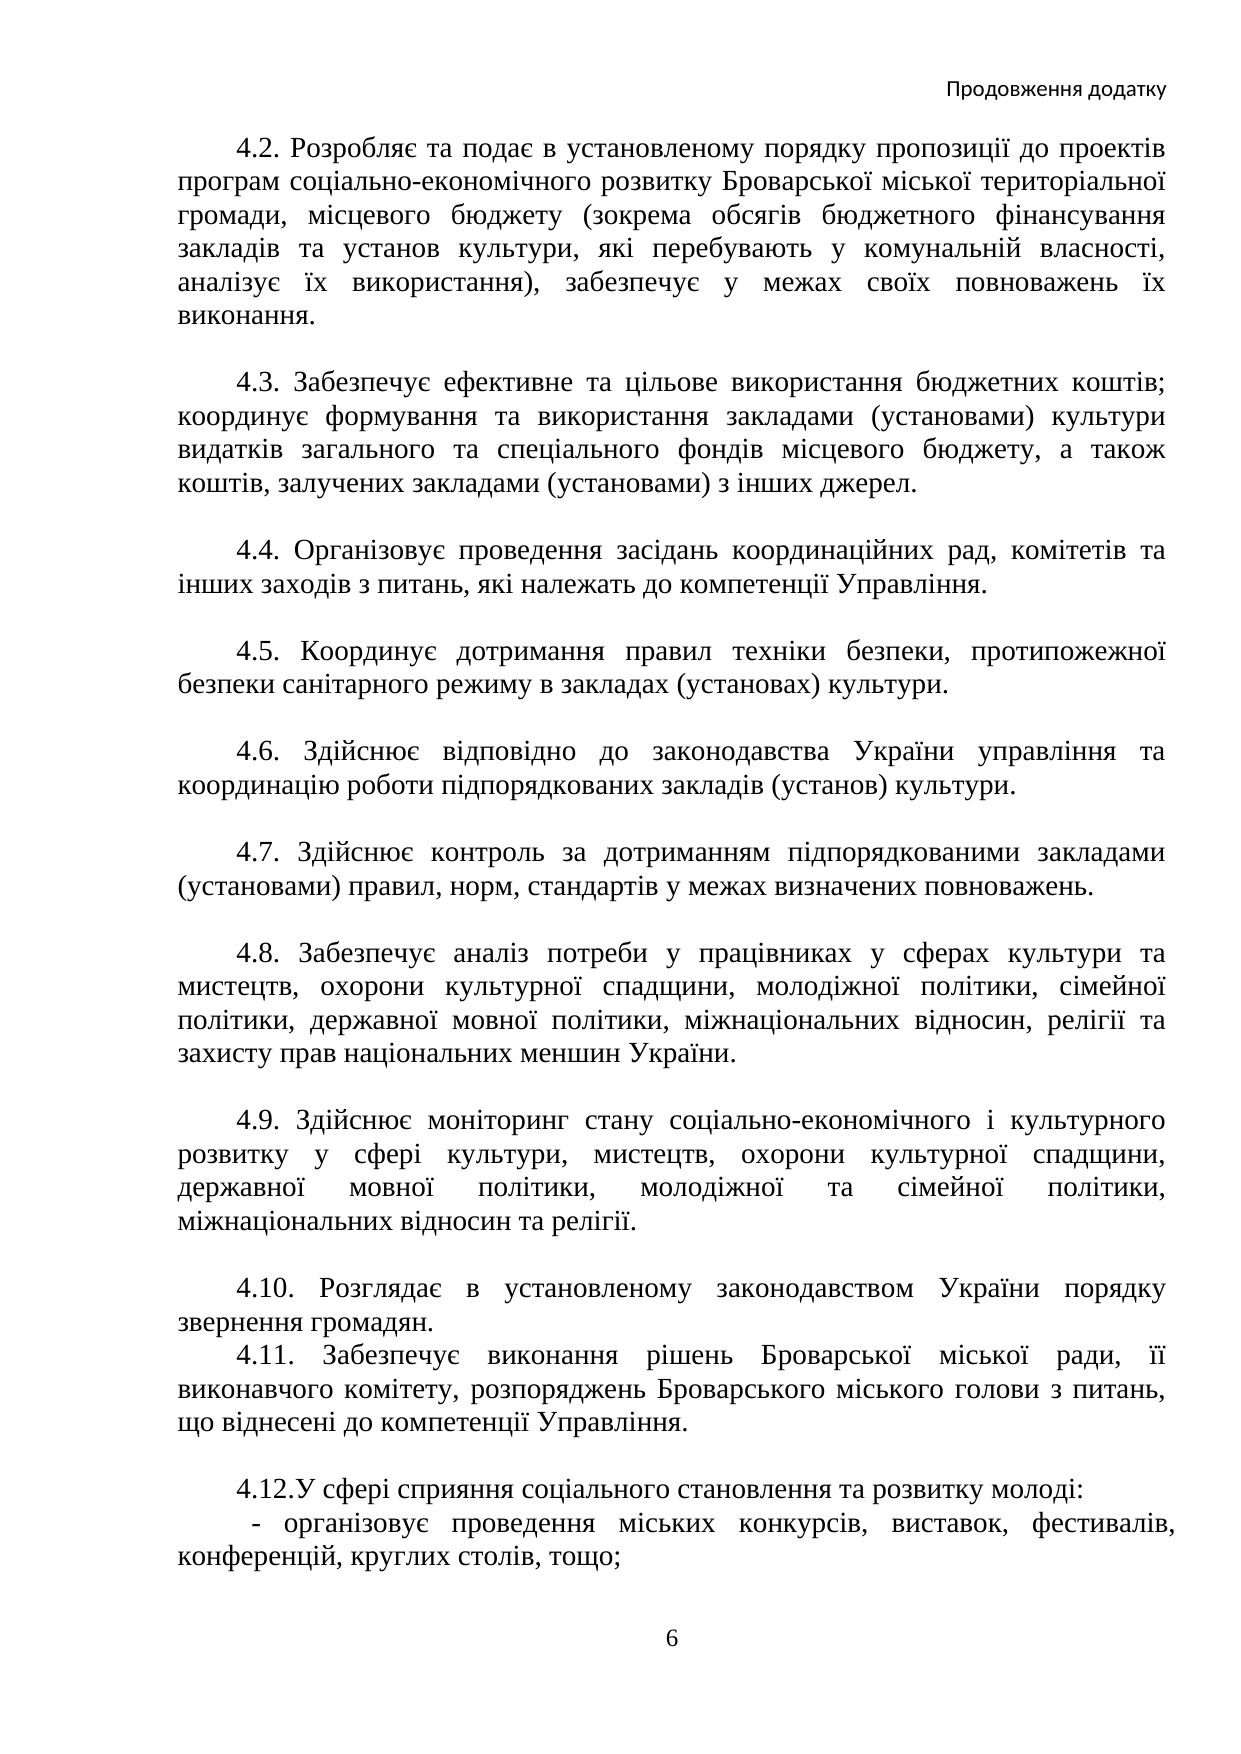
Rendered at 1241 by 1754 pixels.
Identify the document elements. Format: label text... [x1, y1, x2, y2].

text 4.8. Забезпечує аналіз потреби у працівниках у сферах культури та мистецтв, охорони культурної спадщини, молодіжної політики, сімейної політики, державної мовної політики, міжнаціональних відносин, релігії та захисту прав національних меншин України. [177, 935, 1167, 1069]
text 4.6. Здійснює відповідно до законодавства України управління та координацію роботи підпорядкованих закладів (установ) культури. [177, 733, 1167, 801]
text - організовує проведення міських конкурсів, виставок, фестивалів, конференцій, круглих столів, тощо; [177, 1505, 1177, 1572]
text 4.2. Розробляє та подає в установленому порядку пропозиції до проектів програм соціально-економічного розвитку Броварської міської територіальної громади, місцевого бюджету (зокрема обсягів бюджетного фінансування закладів та установ культури, які перебувають у комунальній власності, аналізує їх використання), забезпечує у межах своїх повноважень їх виконання. [177, 130, 1167, 331]
text 4.3. Забезпечує ефективне та цільове використання бюджетних коштів; координує формування та використання закладами (установами) культури видатків загального та спеціального фондів місцевого бюджету, а також коштів, залучених закладами (установами) з інших джерел. [177, 364, 1167, 499]
text 4.10. Розглядає в установленому законодавством України порядку звернення громадян. [177, 1270, 1167, 1337]
text 4.4. Організовує проведення засідань координаційних рад, комітетів та інших заходів з питань, які належать до компетенції Управління. [177, 532, 1167, 599]
text 4.12.У сфері сприяння соціального становлення та розвитку молоді: [236, 1471, 1177, 1505]
text 4.5. Координує дотримання правил техніки безпеки, протипожежної безпеки санітарного режиму в закладах (установах) культури. [177, 633, 1167, 700]
text 4.9. Здійснює моніторинг стану соціально-економічного і культурного розвитку у сфері культури, мистецтв, охорони культурної спадщини, державної мовної політики, молодіжної та сімейної політики, міжнаціональних відносин та релігії. [177, 1102, 1167, 1237]
text 4.11. Забезпечує виконання рішень Броварської міської ради, її виконавчого комітету, розпоряджень Броварського міського голови з питань, що віднесені до компетенції Управління. [177, 1337, 1167, 1438]
text 4.7. Здійснює контроль за дотриманням підпорядкованими закладами (установами) правил, норм, стандартів у межах визначених повноважень. [177, 834, 1167, 901]
